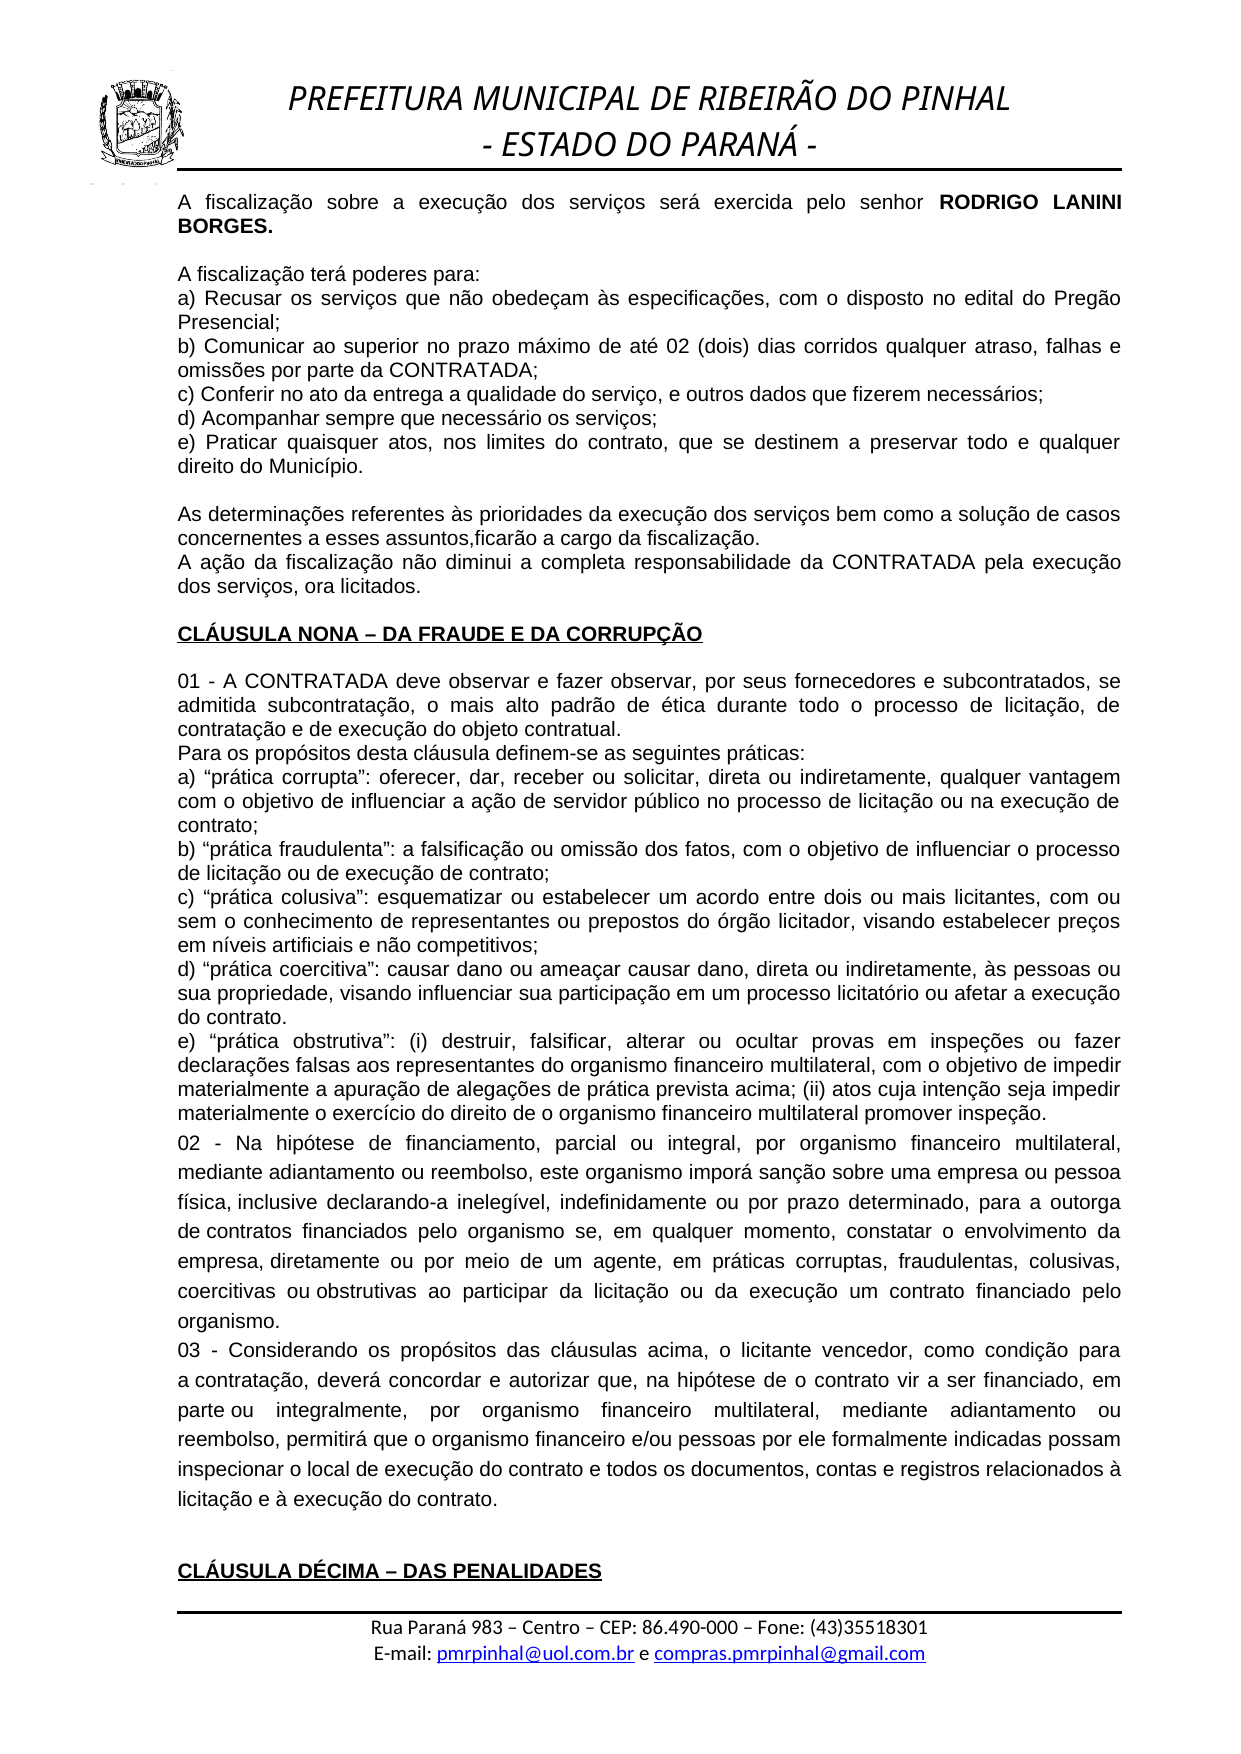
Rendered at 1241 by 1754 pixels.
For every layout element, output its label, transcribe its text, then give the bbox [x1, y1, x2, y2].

text A fiscalização sobre a execução dos serviços será exercida pelo senhor RODRIGO LANINI BORGES. [177, 190, 1122, 238]
text e) Praticar quaisquer atos, nos limites do contrato, que se destinem a preservar todo e qualquer direito do Município. [177, 430, 1122, 478]
text A ação da fiscalização não diminui a completa responsabilidade da CONTRATADA pela execução dos serviços, ora licitados. [177, 549, 1122, 597]
text A fiscalização terá poderes para: [177, 262, 1122, 286]
text a) Recusar os serviços que não obedeçam às especificações, com o disposto no edital do Pregão Presencial; [177, 286, 1122, 334]
text 01 - A CONTRATADA deve observar e fazer observar, por seus fornecedores e subcontratados, se admitida subcontratação, o mais alto padrão de ética durante todo o processo de licitação, de contratação e de execução do objeto contratual. [177, 669, 1122, 741]
text b) Comunicar ao superior no prazo máximo de até 02 (dois) dias corridos qualquer atraso, falhas e omissões por parte da CONTRATADA; [177, 334, 1122, 382]
text CLÁUSULA NONA – DA FRAUDE E DA CORRUPÇÃO [177, 621, 1122, 645]
text c) Conferir no ato da entrega a qualidade do serviço, e outros dados que fizerem necessários; [177, 382, 1122, 406]
text d) Acompanhar sempre que necessário os serviços; [177, 406, 1122, 430]
text d) “prática coercitiva”: causar dano ou ameaçar causar dano, direta ou indiretamente, às pessoas ou sua propriedade, visando influenciar sua participação em um processo licitatório ou afetar a execução do contrato. [177, 957, 1122, 1029]
text Para os propósitos desta cláusula definem-se as seguintes práticas: [177, 741, 1122, 765]
text b) “prática fraudulenta”: a falsificação ou omissão dos fatos, com o objetivo de influenciar o processo de licitação ou de execução de contrato; [177, 837, 1122, 885]
text CLÁUSULA DÉCIMA – DAS PENALIDADES [177, 1558, 1161, 1582]
text a) “prática corrupta”: oferecer, dar, receber ou solicitar, direta ou indiretamente, qualquer vantagem com o objetivo de influenciar a ação de servidor público no processo de licitação ou na execução de contrato; [177, 765, 1122, 837]
picture [83, 65, 202, 185]
text c) “prática colusiva”: esquematizar ou estabelecer um acordo entre dois ou mais licitantes, com ou sem o conhecimento de representantes ou prepostos do órgão licitador, visando estabelecer preços em níveis artificiais e não competitivos; [177, 885, 1122, 957]
text e) “prática obstrutiva”: (i) destruir, falsificar, alterar ou ocultar provas em inspeções ou fazer declarações falsas aos representantes do organismo financeiro multilateral, com o objetivo de impedir materialmente a apuração de alegações de prática prevista acima; (ii) atos cuja intenção seja impedir materialmente o exercício do direito de o organismo financeiro multilateral promover inspeção. [177, 1029, 1122, 1124]
text As determinações referentes às prioridades da execução dos serviços bem como a solução de casos concernentes a esses assuntos,ficarão a cargo da fiscalização. [177, 502, 1122, 549]
text 03 - Considerando os propósitos das cláusulas acima, o licitante vencedor, como condição para a contratação, deverá concordar e autorizar que, na hipótese de o contrato vir a ser financiado, em parte ou integralmente, por organismo financeiro multilateral, mediante adiantamento ou reembolso, permitirá que o organismo financeiro e/ou pessoas por ele formalmente indicadas possam inspecionar o local de execução do contrato e todos os documentos, contas e registros relacionados à licitação e à execução do contrato. [177, 1332, 1122, 1511]
text 02 - Na hipótese de financiamento, parcial ou integral, por organismo financeiro multilateral, mediante adiantamento ou reembolso, este organismo imporá sanção sobre uma empresa ou pessoa física, inclusive declarando-a inelegível, indefinidamente ou por prazo determinado, para a outorga de contratos financiados pelo organismo se, em qualquer momento, constatar o envolvimento da empresa, diretamente ou por meio de um agente, em práticas corruptas, fraudulentas, colusivas, coercitivas ou obstrutivas ao participar da licitação ou da execução um contrato financiado pelo organismo. [177, 1124, 1122, 1332]
